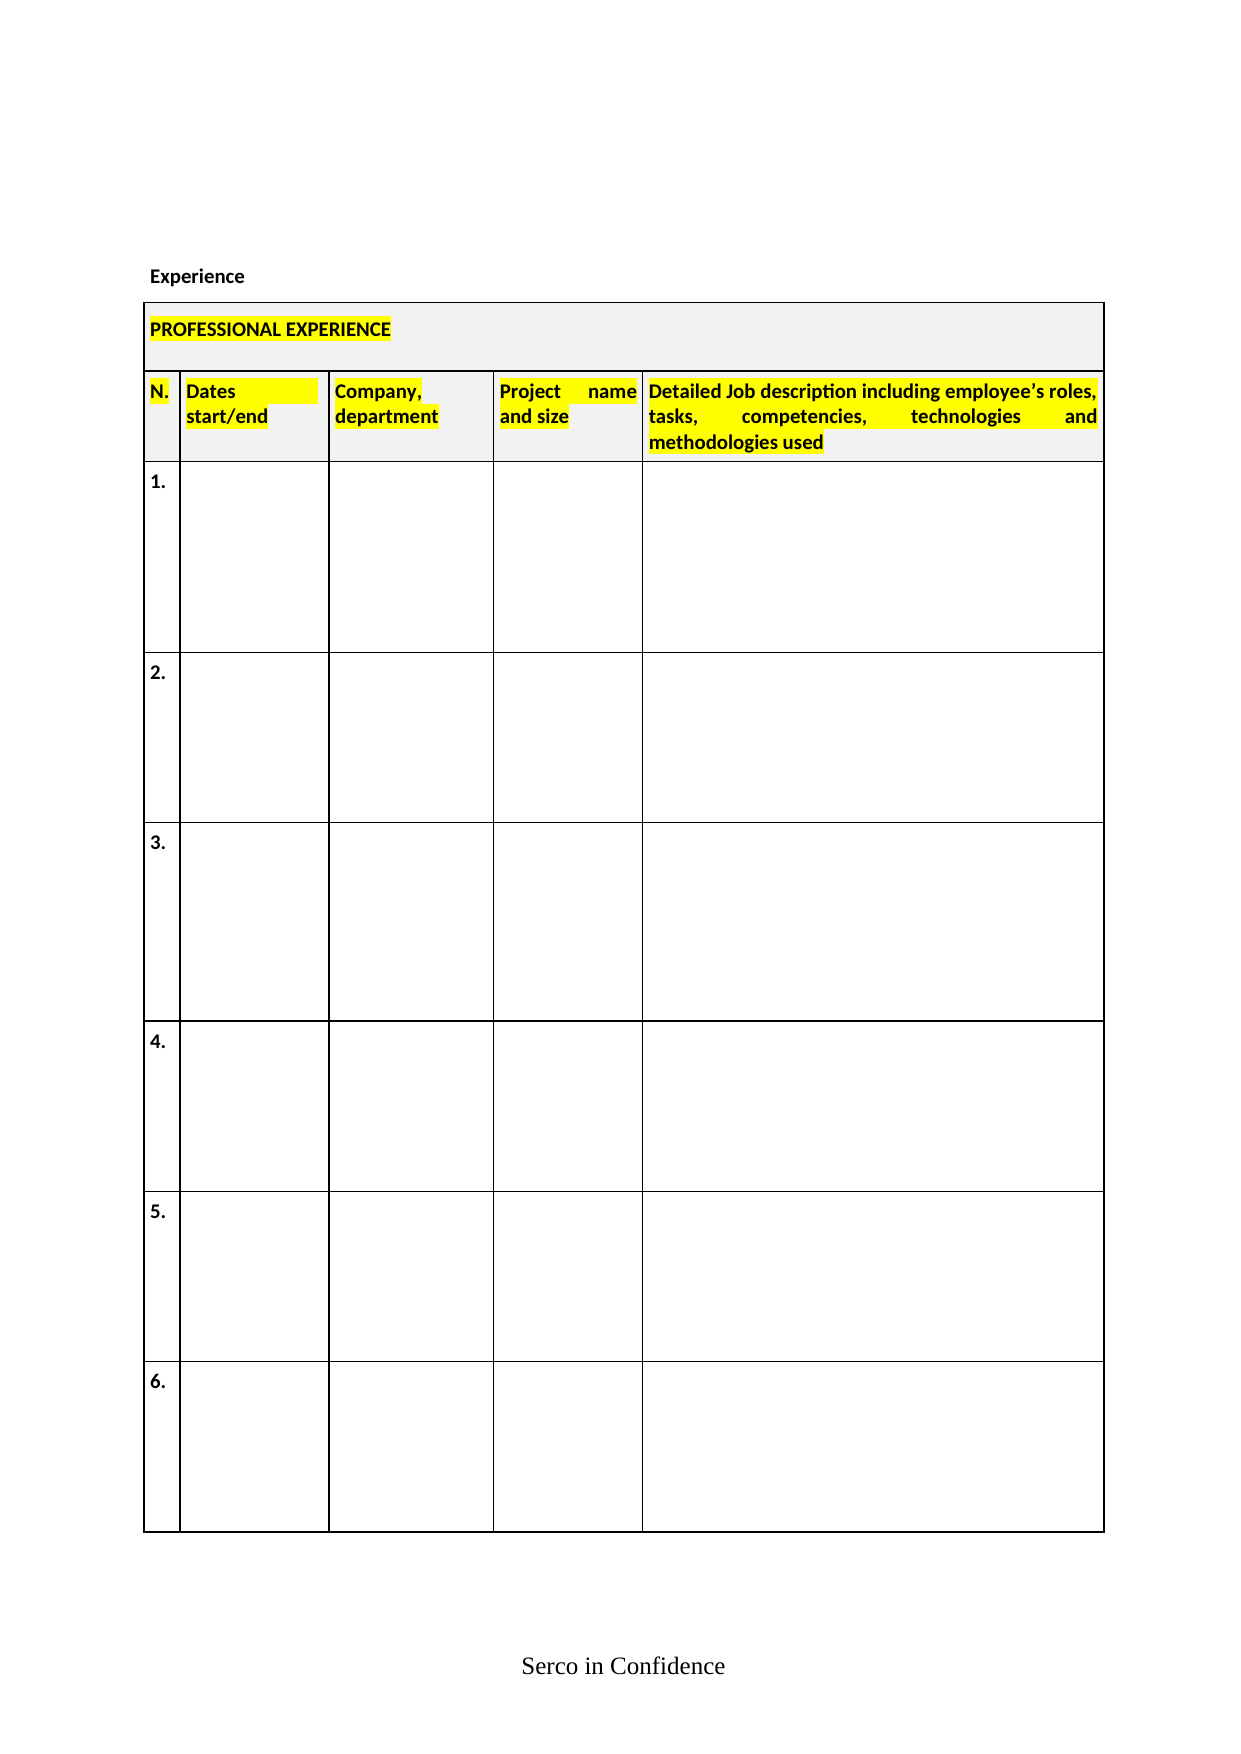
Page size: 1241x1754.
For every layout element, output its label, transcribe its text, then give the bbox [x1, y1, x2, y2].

table_cell [643, 462, 1103, 651]
table_cell [494, 823, 642, 1020]
table_cell [643, 1192, 1103, 1361]
table_cell N. [145, 372, 179, 461]
table_cell [145, 1192, 179, 1361]
table_cell [181, 1022, 328, 1191]
table_cell [494, 653, 642, 822]
table_cell Detailed Job description including employee’s roles, tasks, competencies, technologies and methodologies used [643, 372, 1103, 461]
text Experience [150, 264, 1090, 289]
table_cell [643, 1362, 1103, 1531]
table_cell [181, 462, 328, 651]
table_cell [181, 1192, 328, 1361]
table_cell [181, 823, 328, 1020]
table_cell [330, 1192, 493, 1361]
table_cell [145, 1022, 179, 1191]
table_cell [330, 462, 493, 651]
table_cell [643, 653, 1103, 822]
table_cell [145, 823, 179, 1020]
table_cell [643, 823, 1103, 1020]
table_cell [145, 1362, 179, 1531]
table_cell [330, 653, 493, 822]
table_cell [330, 1362, 493, 1531]
table_cell [330, 1022, 493, 1191]
table_cell [181, 653, 328, 822]
table_cell [330, 823, 493, 1020]
table_cell [494, 1192, 642, 1361]
table_cell [145, 653, 179, 822]
table_cell Dates start/end [181, 372, 328, 461]
table_cell [494, 462, 642, 651]
table_cell [145, 462, 179, 651]
table_cell [643, 1022, 1103, 1191]
table_header PROFESSIONAL EXPERIENCE [145, 303, 1103, 370]
table_cell [181, 1362, 328, 1531]
table_cell Project name and size [494, 372, 642, 461]
table_cell [494, 1022, 642, 1191]
table_cell Company, department [330, 372, 493, 461]
table_cell [494, 1362, 642, 1531]
